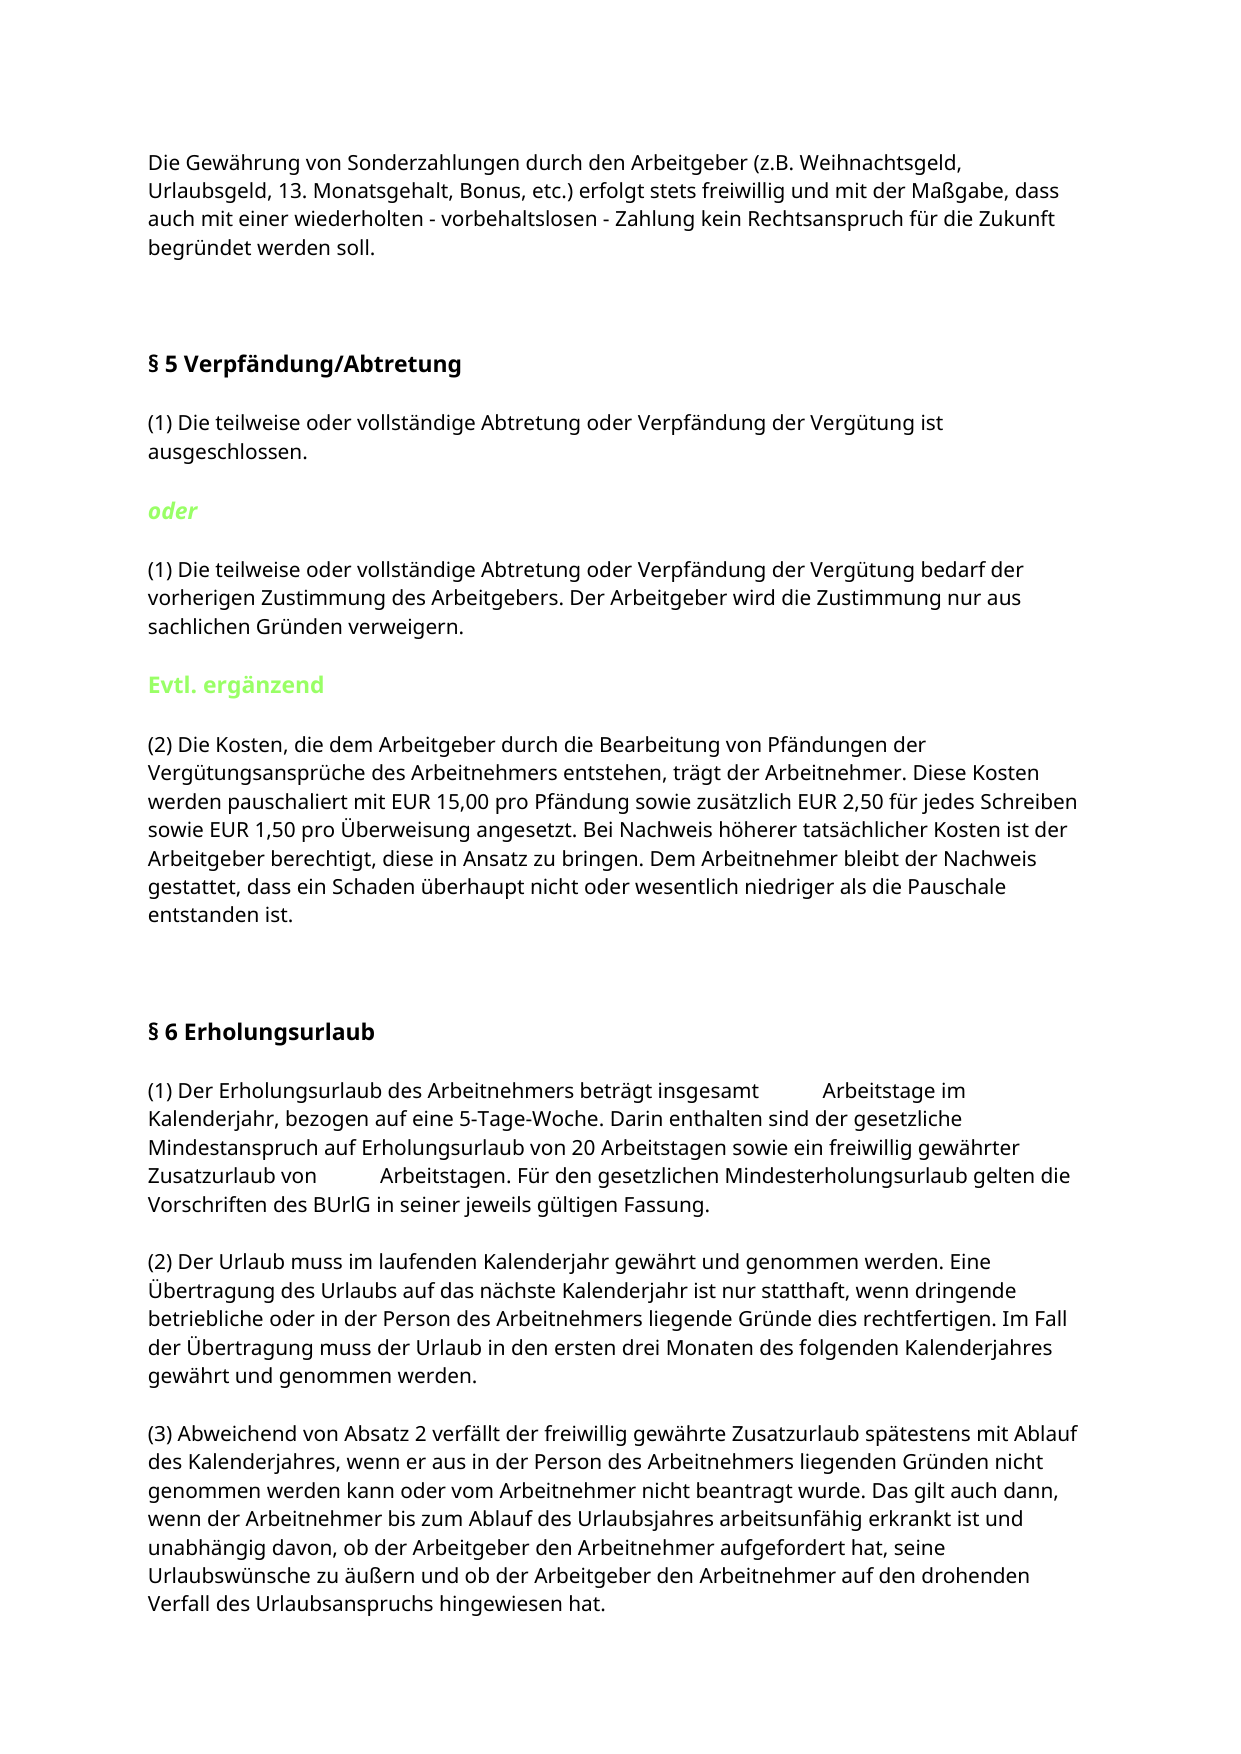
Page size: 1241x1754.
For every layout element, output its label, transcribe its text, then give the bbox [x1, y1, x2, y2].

text (1) Die teilweise oder vollständige Abtretung oder Verpfändung der Vergütung bedarf der vorherigen Zustimmung des Arbeitgebers. Der Arbeitgeber wird die Zustimmung nur aus sachlichen Gründen verweigern. [148, 555, 1093, 640]
text (2) Der Urlaub muss im laufenden Kalenderjahr gewährt und genommen werden. Eine Übertragung des Urlaubs auf das nächste Kalenderjahr ist nur statthaft, wenn dringende betriebliche oder in der Person des Arbeitnehmers liegende Gründe dies rechtfertigen. Im Fall der Übertragung muss der Urlaub in den ersten drei Monaten des folgenden Kalenderjahres gewährt und genommen werden. [148, 1247, 1093, 1390]
text § 5 Verpfändung/Abtretung [148, 348, 1093, 379]
text oder [148, 494, 1093, 526]
text (1) Der Erholungsurlaub des Arbeitnehmers beträgt insgesamt Arbeitstage im Kalenderjahr, bezogen auf eine 5-Tage-Woche. Darin enthalten sind der gesetzliche Mindestanspruch auf Erholungsurlaub von 20 Arbeitstagen sowie ein freiwillig gewährter Zusatzurlaub von Arbeitstagen. Für den gesetzlichen Mindesterholungsurlaub gelten die Vorschriften des BUrlG in seiner jeweils gültigen Fassung. [148, 1076, 1093, 1218]
text § 6 Erholungsurlaub [148, 1016, 1093, 1047]
text (1) Die teilweise oder vollständige Abtretung oder Verpfändung der Vergütung ist ausgeschlossen. [148, 408, 1093, 465]
text (3) Abweichend von Absatz 2 verfällt der freiwillig gewährte Zusatzurlaub spätestens mit Ablauf des Kalenderjahres, wenn er aus in der Person des Arbeitnehmers liegenden Gründen nicht genommen werden kann oder vom Arbeitnehmer nicht beantragt wurde. Das gilt auch dann, wenn der Arbeitnehmer bis zum Ablauf des Urlaubsjahres arbeitsunfähig erkrankt ist und unabhängig davon, ob der Arbeitgeber den Arbeitnehmer aufgefordert hat, seine Urlaubswünsche zu äußern und ob der Arbeitgeber den Arbeitnehmer auf den drohenden Verfall des Urlaubsanspruchs hingewiesen hat. [148, 1419, 1093, 1618]
text Die Gewährung von Sonderzahlungen durch den Arbeitgeber (z.B. Weihnachtsgeld, Urlaubsgeld, 13. Monatsgehalt, Bonus, etc.) erfolgt stets freiwillig und mit der Maßgabe, dass auch mit einer wiederholten - vorbehaltslosen - Zahlung kein Rechtsanspruch für die Zukunft begründet werden soll. [148, 148, 1093, 261]
text (2) Die Kosten, die dem Arbeitgeber durch die Bearbeitung von Pfändungen der Vergütungsansprüche des Arbeitnehmers entstehen, trägt der Arbeitnehmer. Diese Kosten werden pauschaliert mit EUR 15,00 pro Pfändung sowie zusätzlich EUR 2,50 für jedes Schreiben sowie EUR 1,50 pro Überweisung angesetzt. Bei Nachweis höherer tatsächlicher Kosten ist der Arbeitgeber berechtigt, diese in Ansatz zu bringen. Dem Arbeitnehmer bleibt der Nachweis gestattet, dass ein Schaden überhaupt nicht oder wesentlich niedriger als die Pauschale entstanden ist. [148, 730, 1093, 929]
text Evtl. ergänzend [148, 669, 1093, 701]
